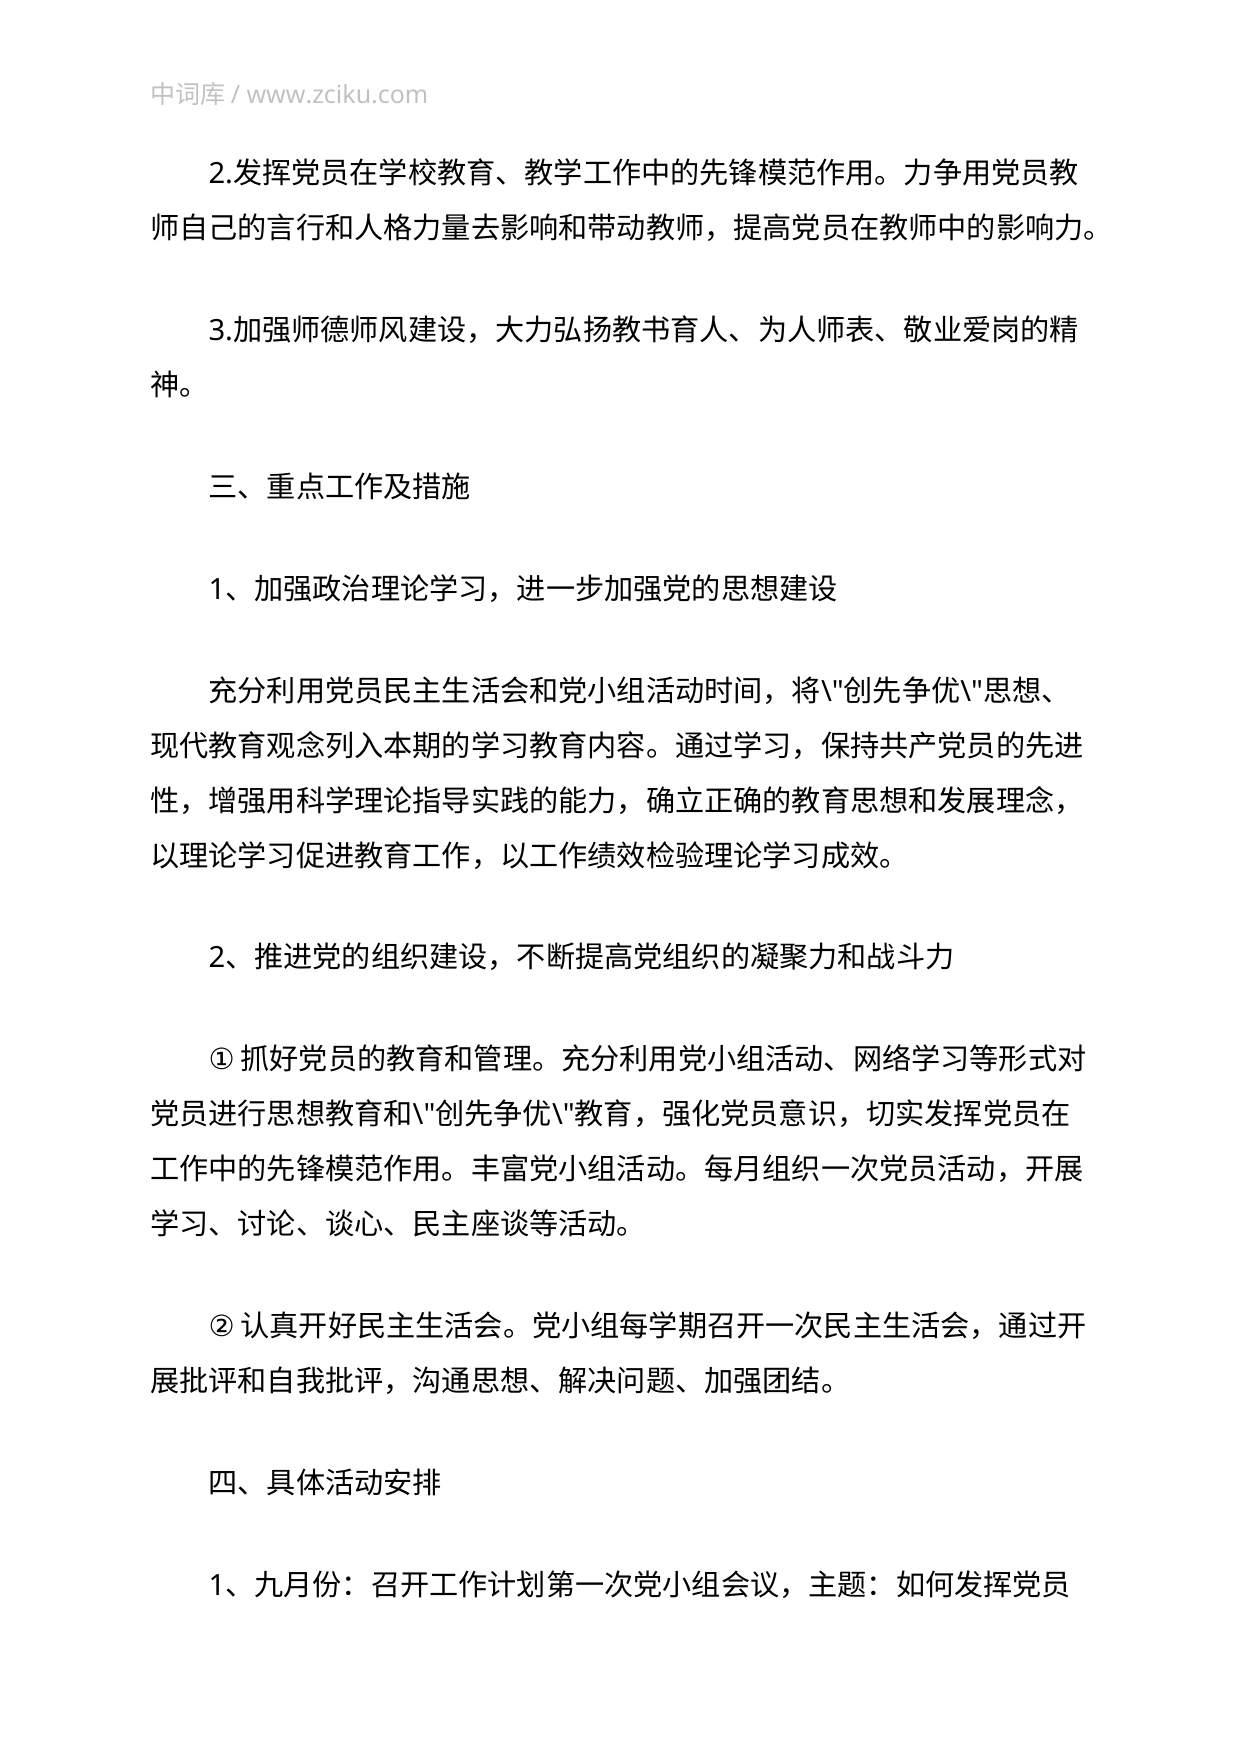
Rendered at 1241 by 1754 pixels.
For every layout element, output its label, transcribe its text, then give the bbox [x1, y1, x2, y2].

text 2、推进党的组织建设，不断提高党组织的凝聚力和战斗力 [150, 934, 1090, 976]
text 2.发挥党员在学校教育、教学工作中的先锋模范作用。力争用党员教师自己的言行和人格力量去影响和带动教师，提高党员在教师中的影响力。 [150, 150, 1090, 247]
text 1、加强政治理论学习，进一步加强党的思想建设 [150, 565, 1090, 608]
text 充分利用党员民主生活会和党小组活动时间，将\"创先争优\"思想、现代教育观念列入本期的学习教育内容。通过学习，保持共产党员的先进性，增强用科学理论指导实践的能力，确立正确的教育思想和发展理念，以理论学习促进教育工作，以工作绩效检验理论学习成效。 [150, 667, 1090, 874]
text 四、具体活动安排 [150, 1459, 1090, 1502]
text 三、重点工作及措施 [150, 463, 1090, 506]
text ①抓好党员的教育和管理。充分利用党小组活动、网络学习等形式对党员进行思想教育和\"创先争优\"教育，强化党员意识，切实发挥党员在工作中的先锋模范作用。丰富党小组活动。每月组织一次党员活动，开展学习、讨论、谈心、民主座谈等活动。 [150, 1036, 1090, 1243]
text ②认真开好民主生活会。党小组每学期召开一次民主生活会，通过开展批评和自我批评，沟通思想、解决问题、加强团结。 [150, 1302, 1090, 1400]
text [150, 1561, 1090, 1603]
text 3.加强师德师风建设，大力弘扬教书育人、为人师表、敬业爱岗的精神。 [150, 307, 1090, 404]
